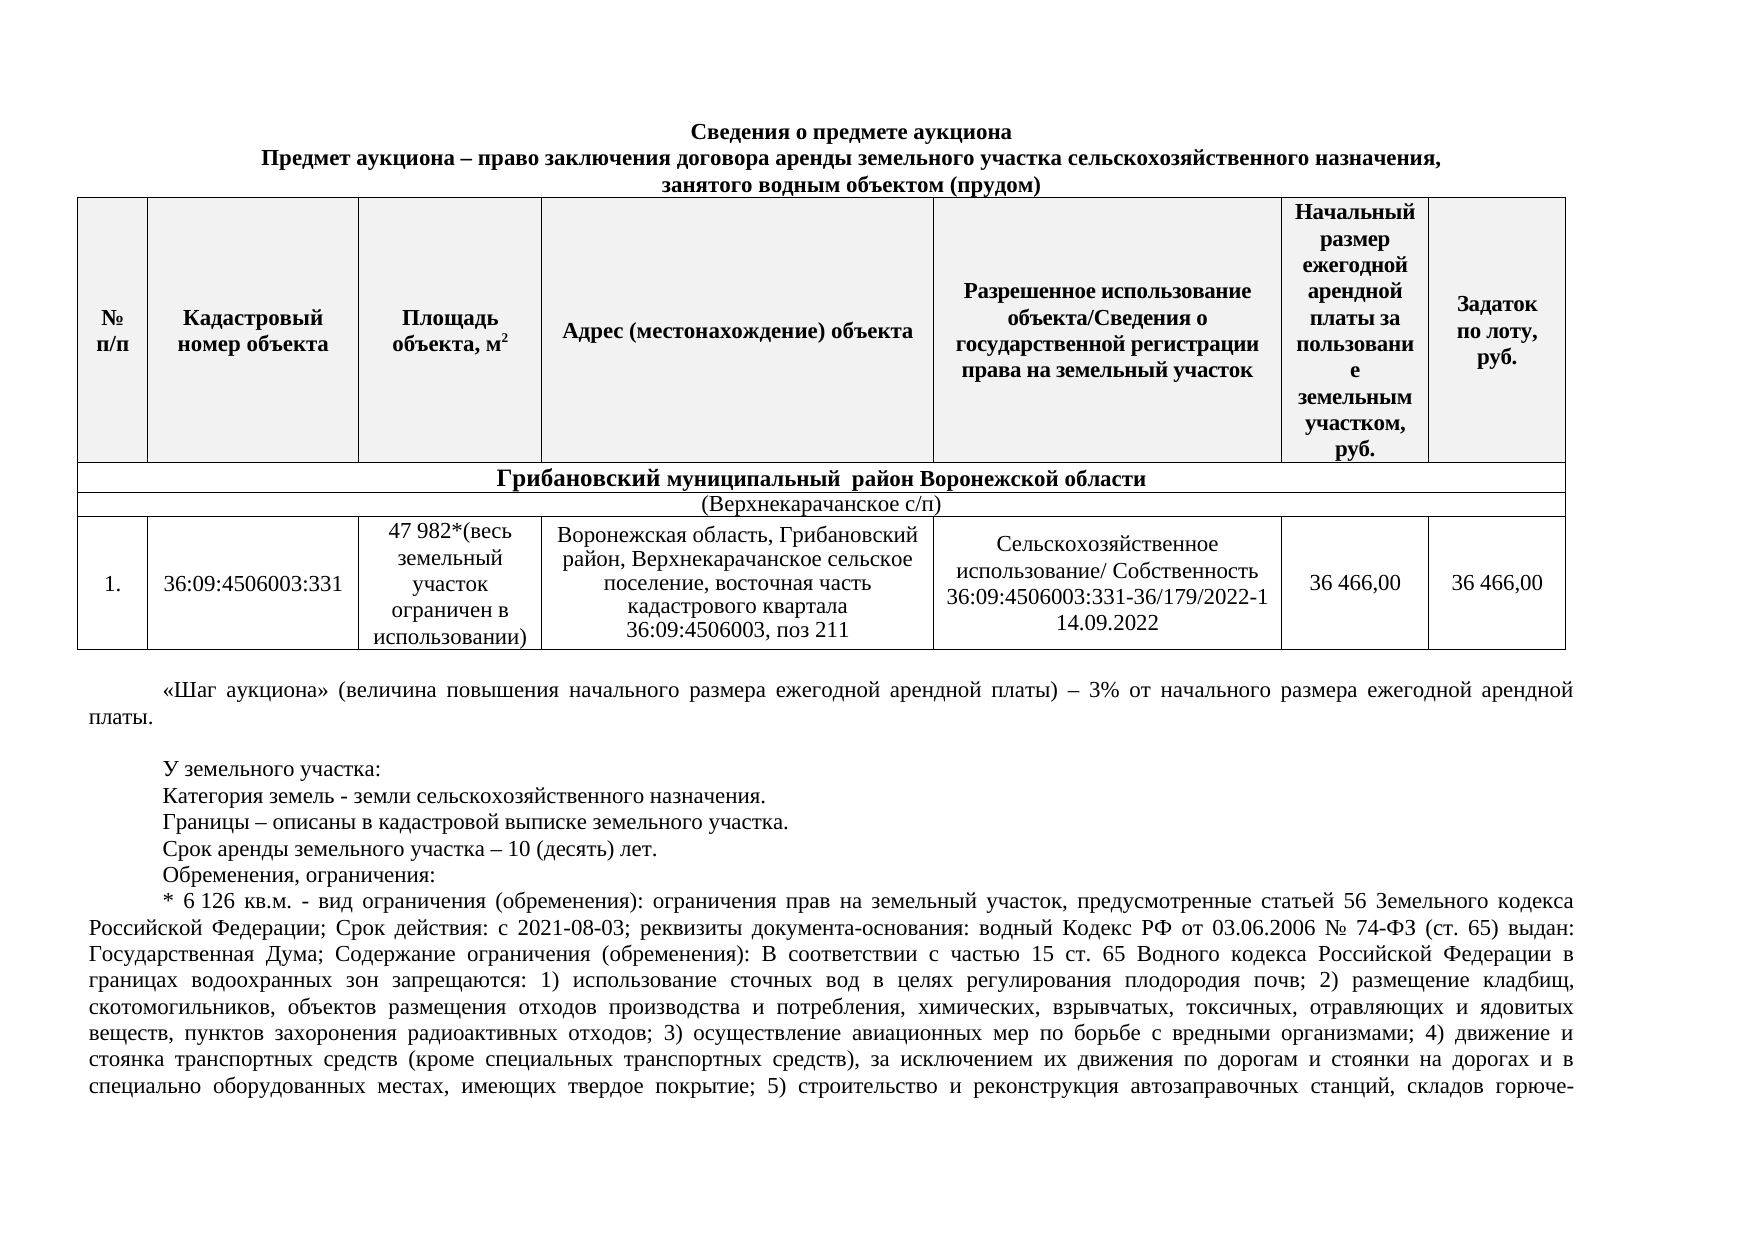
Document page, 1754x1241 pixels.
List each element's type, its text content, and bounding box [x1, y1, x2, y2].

text Срок аренды земельного участка – 10 (десять) лет. [88, 834, 1577, 861]
table_cell Сельскохозяйственное использование/ Собственность 36:09:4506003:331-36/179/2022-1 14.09.2022 [934, 517, 1281, 649]
table_header Адрес (местонахождение) объекта [542, 198, 933, 462]
table_cell (Верхнекарачанское с/п) [78, 493, 1565, 516]
table_header № п/п [78, 198, 147, 462]
text У земельного участка: [88, 756, 1577, 782]
text Предмет аукциона – право заключения договора аренды земельного участка сельскохозяйственного назначения, [88, 144, 1577, 171]
text Обременения, ограничения: [88, 861, 1577, 887]
table_cell Грибановский муниципальный район Воронежской области [78, 463, 1565, 492]
table_cell 36 466,00 [1282, 517, 1428, 649]
table_header Площадь объекта, м2 [359, 198, 541, 462]
text Сведения о предмете аукциона [88, 118, 1577, 144]
table_cell 47 982*(весь земельный участок ограничен в использовании) [359, 517, 541, 649]
table_header Начальный размер ежегодной арендной платы за пользование земельным участком, руб. [1282, 198, 1428, 462]
table_cell 36:09:4506003:331 [148, 517, 358, 649]
table_header Кадастровый номер объекта [148, 198, 358, 462]
text занятого водным объектом (прудом) [88, 171, 1577, 197]
text Категория земель - земли сельскохозяйственного назначения. [162, 782, 1577, 808]
table_cell Воронежская область, Грибановский район, Верхнекарачанское сельское поселение, восточная часть кадастрового квартала 36:09:4506003, поз 211 [542, 517, 933, 649]
table_cell 1. [78, 517, 147, 649]
text «Шаг аукциона» (величина повышения начального размера ежегодной арендной платы) – 3% от начального размера ежегодной арендной платы. [88, 676, 1577, 729]
text Границы – описаны в кадастровой выписке земельного участка. [88, 808, 1577, 834]
table_header Разрешенное использование объекта/Сведения о государственной регистрации права на земельный участок [934, 198, 1281, 462]
table_header Задаток по лоту, руб. [1429, 198, 1565, 462]
table_cell 36 466,00 [1429, 517, 1565, 649]
